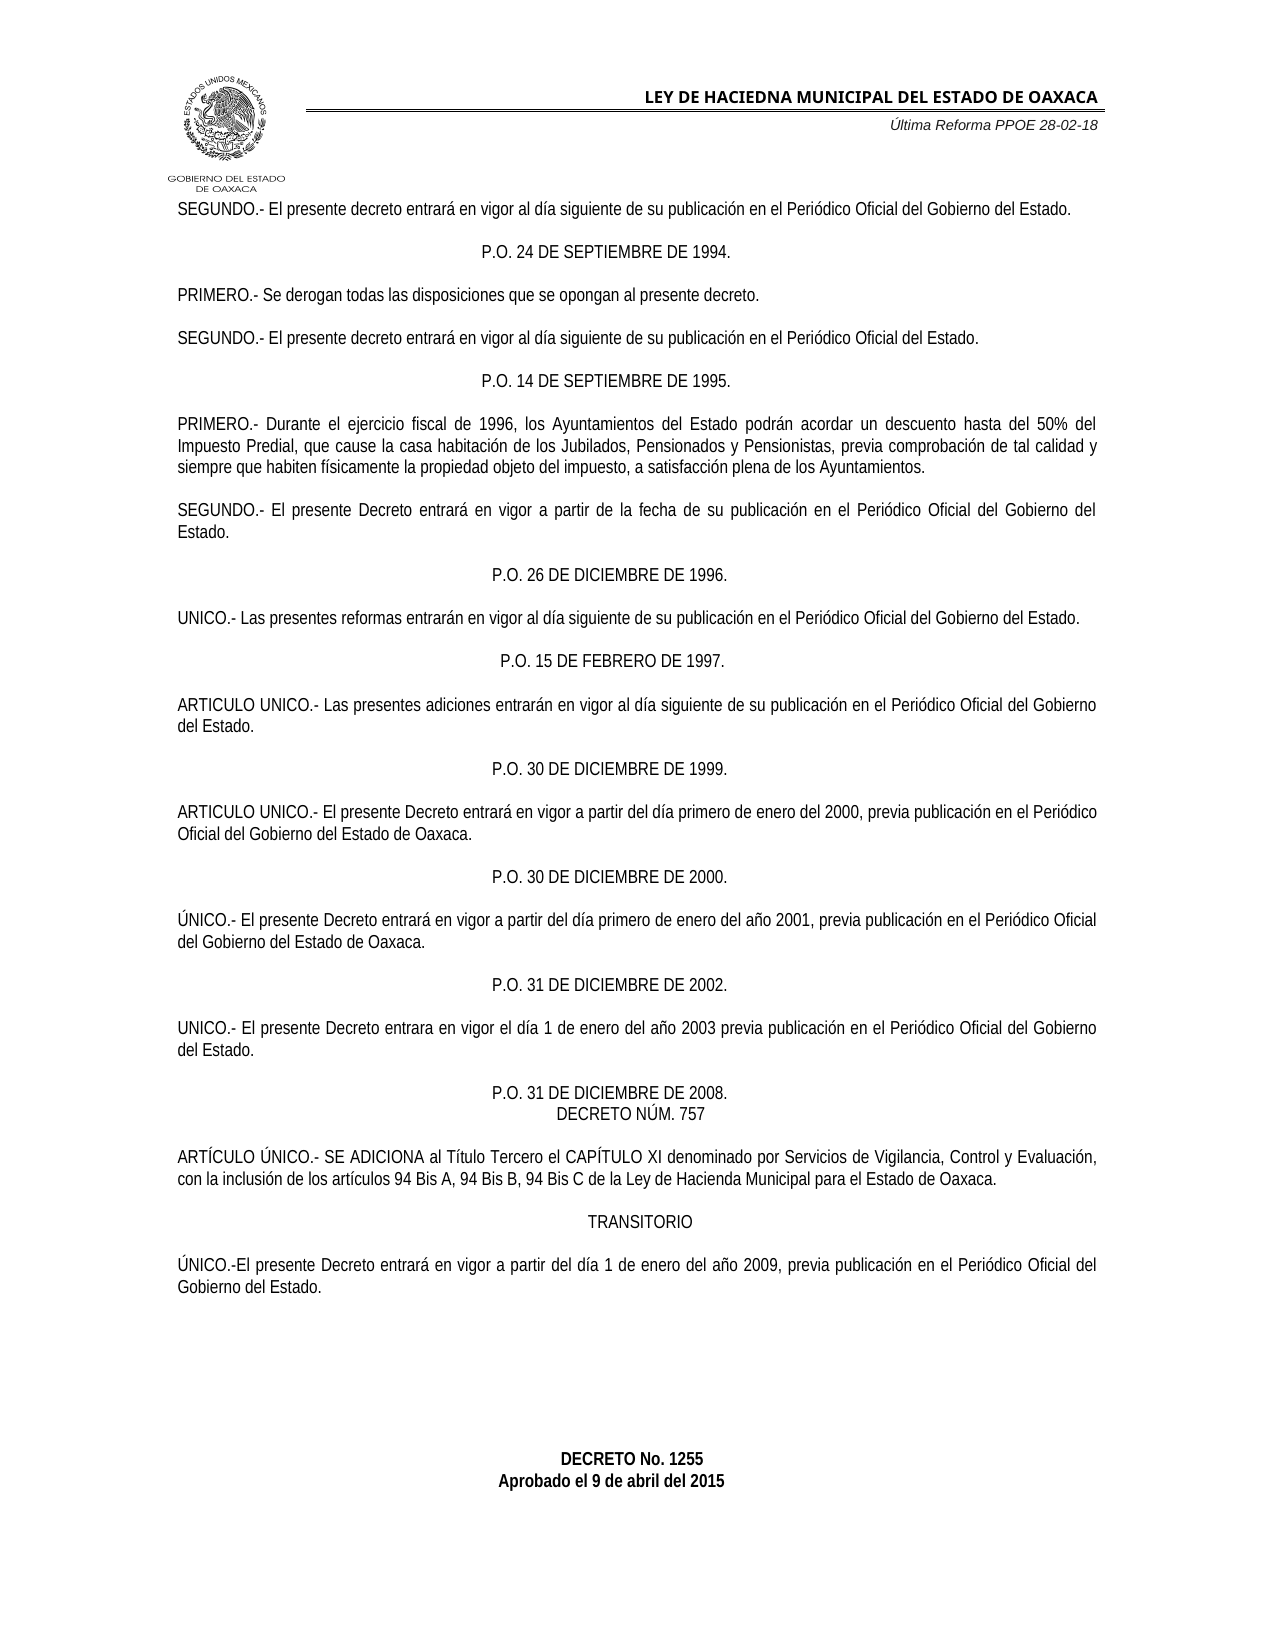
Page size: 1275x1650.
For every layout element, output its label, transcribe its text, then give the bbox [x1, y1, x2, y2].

text P.O. 15 DE FEBRERO DE 1997. [500, 650, 1098, 672]
text ÚNICO.-El presente Decreto entrará en vigor a partir del día 1 de enero del año 2009, previa publicación en el Periódico Oficial del Gobierno del Estado. [177, 1254, 1098, 1297]
text DECRETO No. 1255 [561, 1448, 1098, 1470]
text DECRETO NÚM. 757 [556, 1103, 1098, 1125]
text P.O. 30 DE DICIEMBRE DE 2000. [492, 866, 1098, 887]
text ARTICULO UNICO.- El presente Decreto entrará en vigor a partir del día primero de enero del 2000, previa publicación en el Periódico Oficial del Gobierno del Estado de Oaxaca. [177, 801, 1098, 844]
text ARTICULO UNICO.- Las presentes adiciones entrarán en vigor al día siguiente de su publicación en el Periódico Oficial del Gobierno del Estado. [177, 693, 1098, 737]
text SEGUNDO.- El presente decreto entrará en vigor al día siguiente de su publicación en el Periódico Oficial del Estado. [177, 327, 1098, 348]
text SEGUNDO.- El presente decreto entrará en vigor al día siguiente de su publicación en el Periódico Oficial del Gobierno del Estado. [177, 197, 1098, 219]
text ÚNICO.- El presente Decreto entrará en vigor a partir del día primero de enero del año 2001, previa publicación en el Periódico Oficial del Gobierno del Estado de Oaxaca. [177, 909, 1098, 952]
text TRANSITORIO [588, 1211, 1098, 1232]
text P.O. 31 DE DICIEMBRE DE 2002. [492, 974, 1098, 995]
text P.O. 26 DE DICIEMBRE DE 1996. [492, 564, 1098, 586]
text UNICO.- Las presentes reformas entrarán en vigor al día siguiente de su publicación en el Periódico Oficial del Gobierno del Estado. [177, 607, 1098, 629]
text SEGUNDO.- El presente Decreto entrará en vigor a partir de la fecha de su publicación en el Periódico Oficial del Gobierno del Estado. [177, 499, 1098, 542]
text ARTÍCULO ÚNICO.- SE ADICIONA al Título Tercero el CAPÍTULO XI denominado por Servicios de Vigilancia, Control y Evaluación, con la inclusión de los artículos 94 Bis A, 94 Bis B, 94 Bis C de la Ley de Hacienda Municipal para el Estado de Oaxaca. [177, 1146, 1098, 1189]
text UNICO.- El presente Decreto entrara en vigor el día 1 de enero del año 2003 previa publicación en el Periódico Oficial del Gobierno del Estado. [177, 1017, 1098, 1060]
picture [165, 73, 288, 195]
text Aprobado el 9 de abril del 2015 [498, 1470, 1098, 1491]
text P.O. 24 DE SEPTIEMBRE DE 1994. [481, 241, 1098, 262]
text PRIMERO.- Se derogan todas las disposiciones que se opongan al presente decreto. [177, 284, 1098, 305]
text P.O. 30 DE DICIEMBRE DE 1999. [492, 758, 1098, 780]
text PRIMERO.- Durante el ejercicio fiscal de 1996, los Ayuntamientos del Estado podrán acordar un descuento hasta del 50% del Impuesto Predial, que cause la casa habitación de los Jubilados, Pensionados y Pensionistas, previa comprobación de tal calidad y siempre que habiten físicamente la propiedad objeto del impuesto, a satisfacción plena de los Ayuntamientos. [177, 413, 1098, 478]
text P.O. 31 DE DICIEMBRE DE 2008. [492, 1082, 1098, 1103]
text P.O. 14 DE SEPTIEMBRE DE 1995. [481, 370, 1098, 392]
